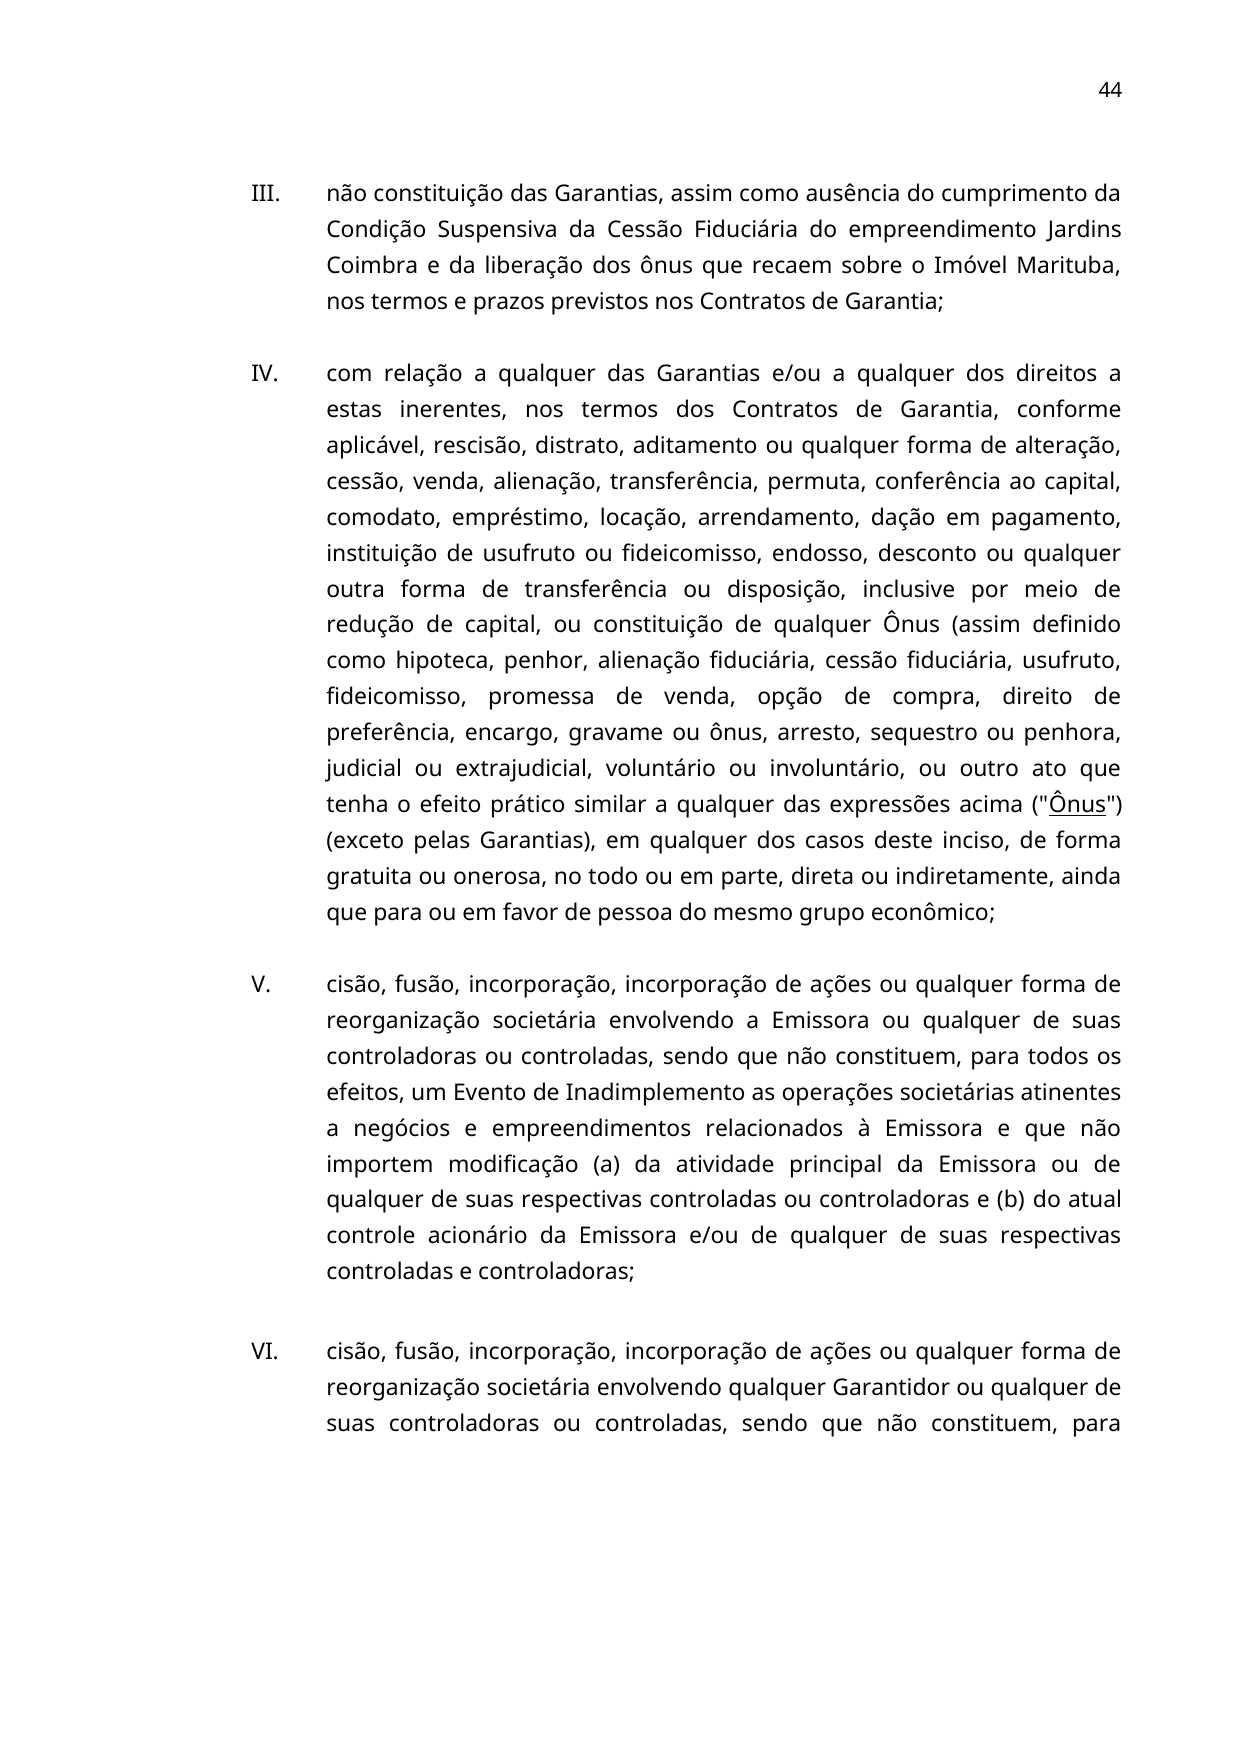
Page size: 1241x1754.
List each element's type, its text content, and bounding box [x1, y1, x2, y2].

list não constituição das Garantias, assim como ausência do cumprimento da Condição Suspensiva da Cessão Fiduciária do empreendimento Jardins Coimbra e da liberação dos ônus que recaem sobre o Imóvel Marituba, nos termos e prazos previstos nos Contratos de Garantia; [251, 177, 1122, 316]
list cisão, fusão, incorporação, incorporação de ações ou qualquer forma de reorganização societária envolvendo a Emissora ou qualquer de suas controladoras ou controladas, sendo que não constituem, para todos os efeitos, um Evento de Inadimplemento as operações societárias atinentes a negócios e empreendimentos relacionados à Emissora e que não importem modificação (a) da atividade principal da Emissora ou de qualquer de suas respectivas controladas ou controladoras e (b) do atual controle acionário da Emissora e/ou de qualquer de suas respectivas controladas e controladoras; [251, 968, 1122, 1287]
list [251, 1335, 1122, 1438]
list com relação a qualquer das Garantias e/ou a qualquer dos direitos a estas inerentes, nos termos dos Contratos de Garantia, conforme aplicável, rescisão, distrato, aditamento ou qualquer forma de alteração, cessão, venda, alienação, transferência, permuta, conferência ao capital, comodato, empréstimo, locação, arrendamento, dação em pagamento, instituição de usufruto ou fideicomisso, endosso, desconto ou qualquer outra forma de transferência ou disposição, inclusive por meio de redução de capital, ou constituição de qualquer Ônus (assim definido como hipoteca, penhor, alienação fiduciária, cessão fiduciária, usufruto, fideicomisso, promessa de venda, opção de compra, direito de preferência, encargo, gravame ou ônus, arresto, sequestro ou penhora, judicial ou extrajudicial, voluntário ou involuntário, ou outro ato que tenha o efeito prático similar a qualquer das expressões acima ("Ônus") (exceto pelas Garantias), em qualquer dos casos deste inciso, de forma gratuita ou onerosa, no todo ou em parte, direta ou indiretamente, ainda que para ou em favor de pessoa do mesmo grupo econômico; [251, 357, 1122, 927]
